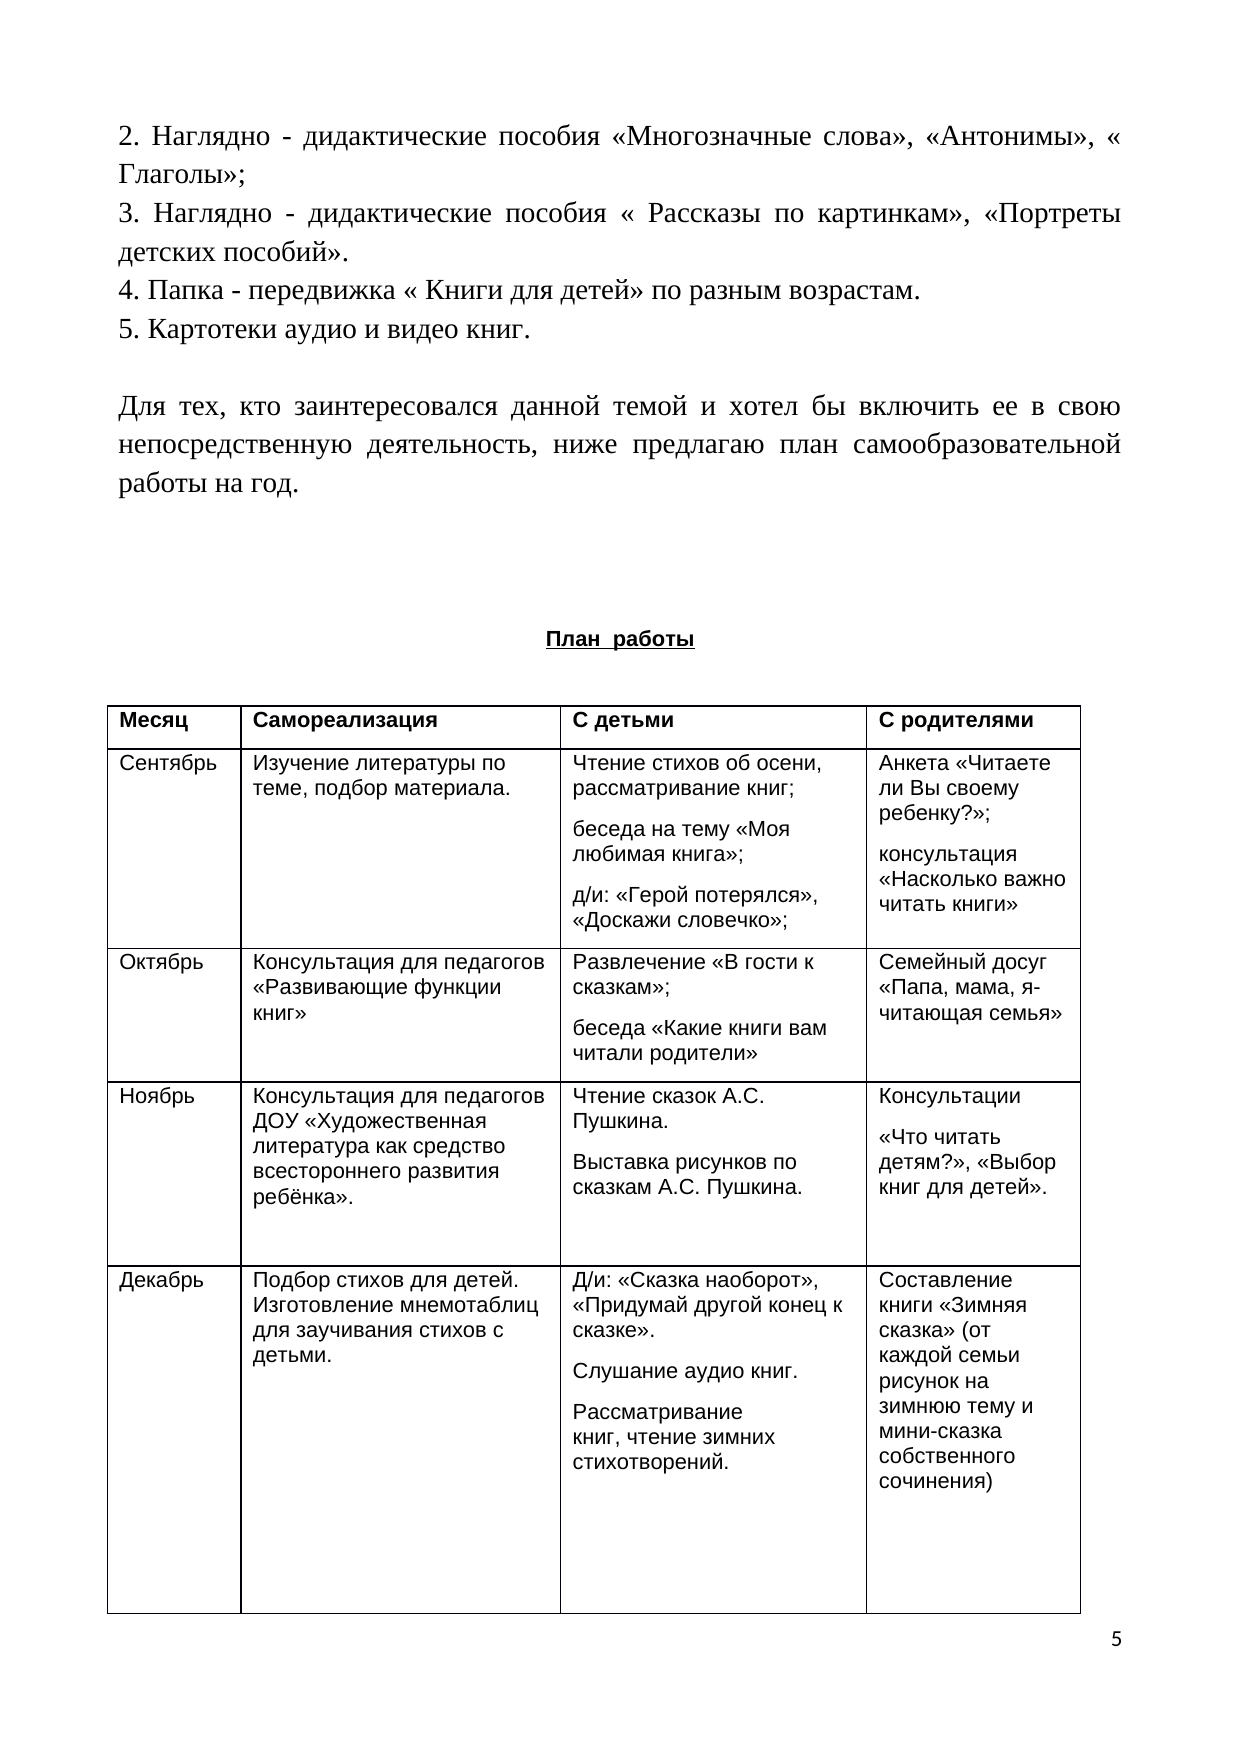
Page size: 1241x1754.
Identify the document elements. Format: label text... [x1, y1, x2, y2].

table_cell Консультации «Что читать детям?», «Выбор книг для детей». [867, 1083, 1080, 1265]
table_cell Составление книги «Зимняя сказка» (от каждой семьи рисунок на зимнюю тему и мини-сказка собственного сочинения) [867, 1267, 1080, 1613]
table_header С родителями [867, 707, 1080, 748]
table_header Месяц [108, 707, 240, 748]
table_cell Развлечение «В гости к сказкам»; беседа «Какие книги вам читали родители» [561, 949, 866, 1081]
table_cell Изучение литературы по теме, подбор материала. [242, 750, 560, 947]
table_cell Октябрь [108, 949, 240, 1081]
text 3. Наглядно - дидактические пособия « Рассказы по картинкам», «Портреты детских пособий». [118, 195, 1122, 267]
text План работы [118, 626, 1122, 651]
table_cell Ноябрь [108, 1083, 240, 1265]
table_cell Семейный досуг «Папа, мама, я-читающая семья» [867, 949, 1080, 1081]
table_cell Сентябрь [108, 750, 240, 947]
table_header Самореализация [242, 707, 560, 748]
table_cell Консультация для педагогов «Развивающие функции книг» [242, 949, 560, 1081]
table_cell Консультация для педагогов ДОУ «Художественная литература как средство всестороннего развития ребёнка». [242, 1083, 560, 1265]
text 5. Картотеки аудио и видео книг. [118, 311, 1122, 344]
table_cell Декабрь [108, 1267, 240, 1613]
table_header С детьми [561, 707, 866, 748]
text 2. Наглядно - дидактические пособия «Многозначные слова», «Антонимы», « Глаголы»; [118, 118, 1122, 190]
table_cell Д/и: «Сказка наоборот», «Придумай другой конец к сказке». Слушание аудио книг. Рассматривание книг, чтение зимних стихотворений. [561, 1267, 866, 1613]
text 4. Папка - передвижка « Книги для детей» по разным возрастам. [118, 272, 1122, 306]
table_cell Подбор стихов для детей. Изготовление мнемотаблиц для заучивания стихов с детьми. [242, 1267, 560, 1613]
table_cell Чтение стихов об осени, рассматривание книг; беседа на тему «Моя любимая книга»; д/и: «Герой потерялся», «Доскажи словечко»; [561, 750, 866, 947]
table_cell Анкета «Читаете ли Вы своему ребенку?»; консультация «Насколько важно читать книги» [867, 750, 1080, 947]
text Для тех, кто заинтересовался данной темой и хотел бы включить ее в свою непосредственную деятельность, ниже предлагаю план самообразовательной работы на год. [118, 388, 1122, 498]
table_cell Чтение сказок А.С. Пушкина. Выставка рисунков по сказкам А.С. Пушкина. [561, 1083, 866, 1265]
